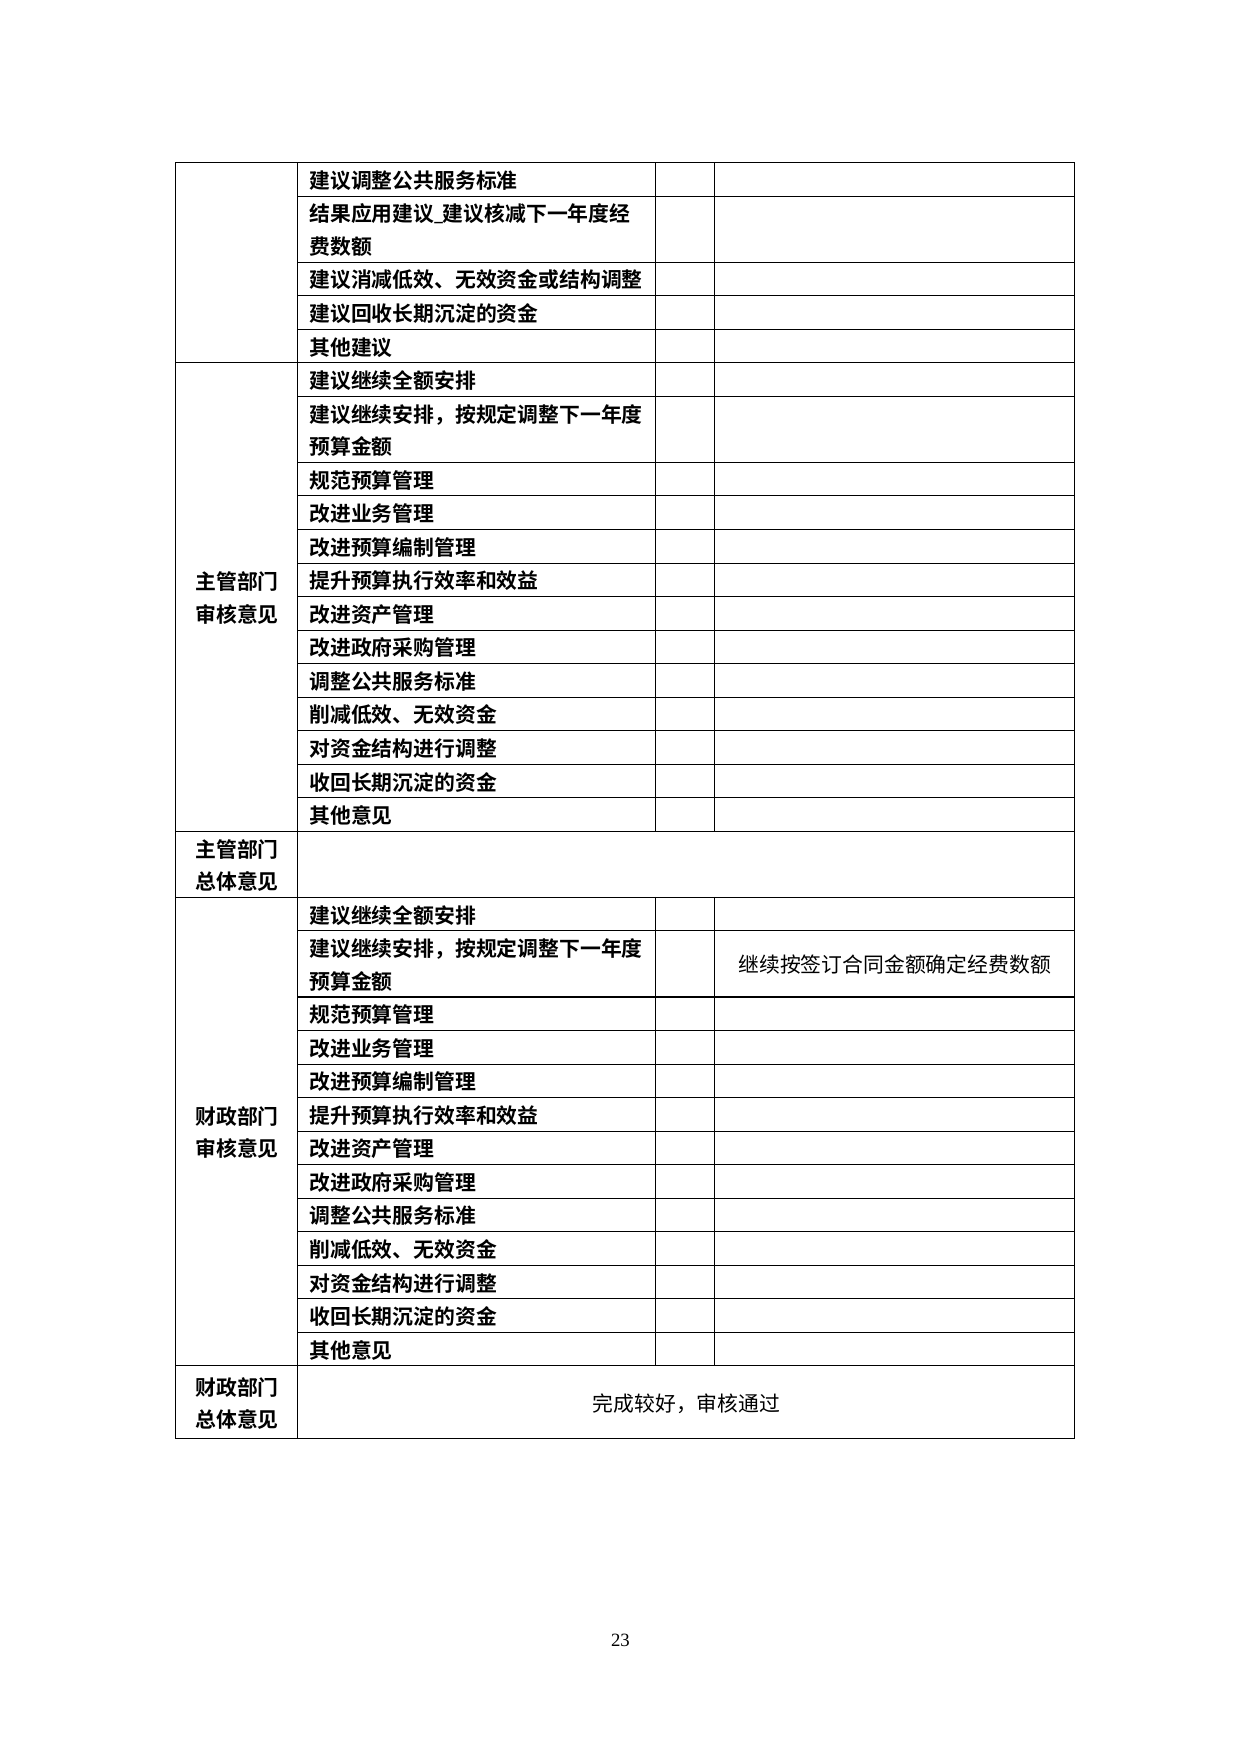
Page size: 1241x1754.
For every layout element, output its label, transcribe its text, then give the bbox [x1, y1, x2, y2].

table_cell [298, 832, 1074, 897]
table_cell [656, 330, 714, 362]
table_cell [656, 197, 714, 262]
table_cell [656, 1132, 714, 1164]
table_cell [715, 798, 1074, 831]
table_cell 其他意见 [298, 1333, 655, 1365]
table_cell [715, 330, 1074, 362]
table_cell 建议回收长期沉淀的资金 [298, 296, 655, 329]
table_cell [715, 363, 1074, 396]
table_cell [656, 664, 714, 697]
table_cell 调整公共服务标准 [298, 1199, 655, 1231]
table_cell 削减低效、无效资金 [298, 698, 655, 730]
table_cell 规范预算管理 [298, 463, 655, 495]
table_cell [715, 1132, 1074, 1164]
table_cell [656, 363, 714, 396]
table_cell [715, 530, 1074, 562]
table_cell 继续按签订合同金额确定经费数额 [715, 931, 1074, 996]
table_cell [656, 631, 714, 663]
table_cell [715, 197, 1074, 262]
table_cell [715, 1031, 1074, 1063]
table_cell 财政部门审核意见 [176, 898, 297, 1365]
table_cell [715, 698, 1074, 730]
table_cell 收回长期沉淀的资金 [298, 765, 655, 797]
table_cell [656, 1165, 714, 1198]
table_cell [656, 496, 714, 529]
table_cell 改进政府采购管理 [298, 631, 655, 663]
table_cell 财政部门总体意见 [176, 1366, 297, 1438]
table_cell [656, 898, 714, 930]
table_cell 提升预算执行效率和效益 [298, 1098, 655, 1131]
table_cell [715, 1065, 1074, 1097]
table_cell [656, 597, 714, 629]
table_cell 削减低效、无效资金 [298, 1232, 655, 1265]
table_cell 对资金结构进行调整 [298, 731, 655, 764]
table_cell [715, 597, 1074, 629]
table_cell [715, 898, 1074, 930]
table_cell [715, 296, 1074, 329]
table_cell [656, 731, 714, 764]
table_cell [715, 998, 1074, 1030]
table_cell 其他意见 [298, 798, 655, 831]
table_cell [715, 564, 1074, 596]
table_cell [656, 397, 714, 462]
table_cell 改进资产管理 [298, 597, 655, 629]
table_cell [715, 1299, 1074, 1332]
table_cell 改进预算编制管理 [298, 1065, 655, 1097]
table_cell [656, 463, 714, 495]
table_cell [656, 1065, 714, 1097]
table_cell [656, 1299, 714, 1332]
table_cell 建议继续全额安排 [298, 363, 655, 396]
table_cell 建议调整公共服务标准 [298, 163, 655, 196]
table_cell [656, 998, 714, 1030]
table_cell [715, 664, 1074, 697]
table_cell [715, 163, 1074, 196]
table_cell [656, 698, 714, 730]
table_cell 其他建议 [298, 330, 655, 362]
table_cell [715, 1333, 1074, 1365]
table_cell [715, 1266, 1074, 1298]
table_cell 建议继续安排，按规定调整下一年度预算金额 [298, 931, 655, 996]
table_cell 规范预算管理 [298, 998, 655, 1030]
table_cell [656, 1333, 714, 1365]
table_cell 对资金结构进行调整 [298, 1266, 655, 1298]
table_cell [656, 564, 714, 596]
table_cell [715, 397, 1074, 462]
table_cell [656, 263, 714, 295]
table_cell [715, 1199, 1074, 1231]
table_cell [715, 731, 1074, 764]
table_cell [715, 263, 1074, 295]
table_cell 完成较好，审核通过 [298, 1366, 1074, 1438]
table_cell 主管部门审核意见 [176, 363, 297, 831]
table_cell [656, 1098, 714, 1131]
table_cell 建议消减低效、无效资金或结构调整 [298, 263, 655, 295]
table_cell [656, 1199, 714, 1231]
table_cell [715, 765, 1074, 797]
table_cell [715, 1165, 1074, 1198]
table_cell 改进业务管理 [298, 1031, 655, 1063]
table_cell [656, 1031, 714, 1063]
table_cell [656, 530, 714, 562]
table_cell [656, 296, 714, 329]
table_cell [656, 798, 714, 831]
table_cell 改进资产管理 [298, 1132, 655, 1164]
table_cell 提升预算执行效率和效益 [298, 564, 655, 596]
table_cell [656, 163, 714, 196]
table_cell [715, 496, 1074, 529]
table_cell 建议继续安排，按规定调整下一年度预算金额 [298, 397, 655, 462]
table_cell [715, 463, 1074, 495]
table_cell [656, 931, 714, 996]
table_cell 主管部门总体意见 [176, 832, 297, 897]
table_cell 建议继续全额安排 [298, 898, 655, 930]
table_cell [656, 1232, 714, 1265]
table_cell [715, 1098, 1074, 1131]
table_cell [715, 1232, 1074, 1265]
table_cell [656, 1266, 714, 1298]
table_cell 改进政府采购管理 [298, 1165, 655, 1198]
table_cell 结果应用建议_建议核减下一年度经费数额 [298, 197, 655, 262]
table_cell [656, 765, 714, 797]
table_cell [715, 631, 1074, 663]
table_cell 改进业务管理 [298, 496, 655, 529]
table_cell 改进预算编制管理 [298, 530, 655, 562]
table_cell 收回长期沉淀的资金 [298, 1299, 655, 1332]
table_cell 调整公共服务标准 [298, 664, 655, 697]
